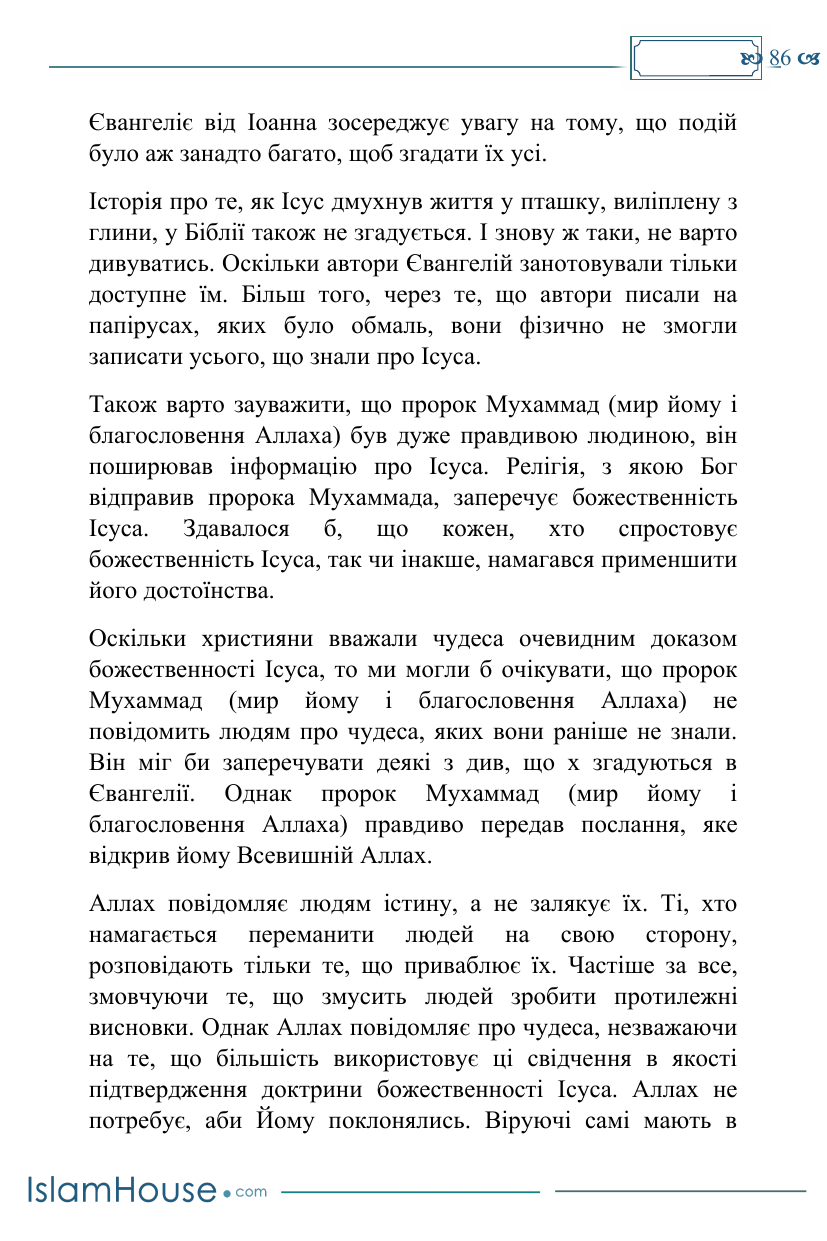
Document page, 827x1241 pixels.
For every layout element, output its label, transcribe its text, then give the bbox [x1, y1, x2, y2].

text Історія про те, що Ісус заговорив у віці немовляти, в Біблії ніде не повідомляється. І це не дивно, адже жодне з Євангелій не описало всі події з життя Ісуса. Навпаки, Євангеліє від Іоанна зосереджує увагу на тому, що подій було аж занадто багато, щоб згадати їх усі. [89, 136, 738, 167]
picture [20, 1171, 541, 1209]
text Також варто зауважити, що пророк Мухаммад (мир йому і благословення Аллаха) був дуже правдивою людиною, він поширював інформацію про Ісуса. Релігія, з якою Бог відправив пророка Мухаммада, заперечує божественність Ісуса. Здавалося б, що кожен, хто спростовує божественність Ісуса, так чи інакше, намагався применшити його достоїнства. [89, 573, 738, 604]
text Історія про те, як Ісус дмухнув життя у пташку, виліплену з глини, у Біблії також не згадується. І знову ж таки, не варто дивуватись. Оскільки автори Євангелій занотовували тільки доступне їм. Більш того, через те, що автори писали на папірусах, яких було обмаль, вони фізично не змогли записати усього, що знали про Ісуса. [89, 339, 738, 370]
picture [548, 1170, 807, 1208]
